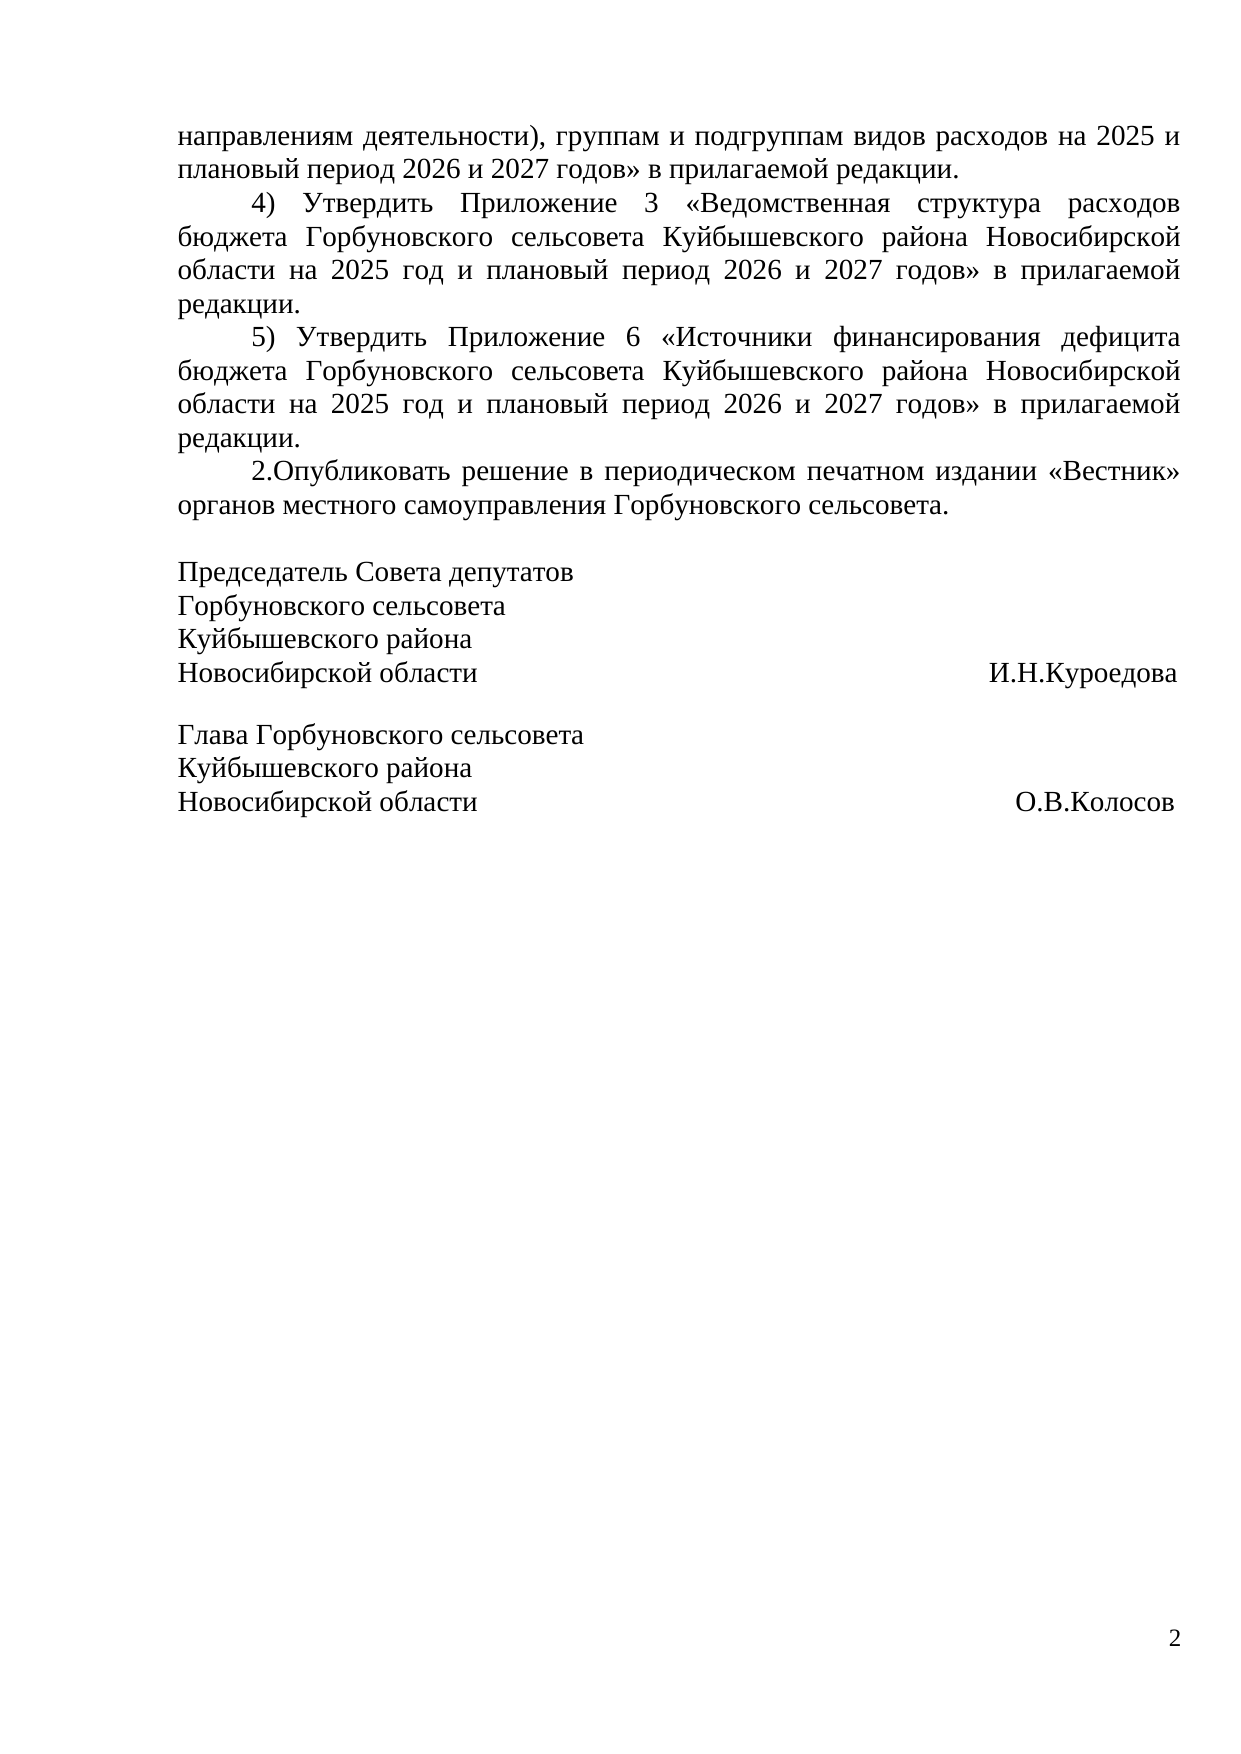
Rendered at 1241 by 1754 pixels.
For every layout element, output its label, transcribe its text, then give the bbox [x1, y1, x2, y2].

text 4) Утвердить Приложение 3 «Ведомственная структура расходов бюджета Горбуновского сельсовета Куйбышевского района Новосибирской области на 2025 год и плановый период 2026 и 2027 годов» в прилагаемой редакции. [177, 185, 1181, 319]
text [177, 118, 1181, 185]
text Новосибирской области О.В.Колосов [177, 784, 1181, 818]
text Куйбышевского района [177, 751, 1181, 784]
text Глава Горбуновского сельсовета [177, 717, 1181, 751]
text Председатель Совета депутатов [177, 554, 1181, 588]
text 5) Утвердить Приложение 6 «Источники финансирования дефицита бюджета Горбуновского сельсовета Куйбышевского района Новосибирской области на 2025 год и плановый период 2026 и 2027 годов» в прилагаемой редакции. [177, 319, 1181, 453]
text 2.Опубликовать решение в периодическом печатном издании «Вестник» органов местного самоуправления Горбуновского сельсовета. [177, 453, 1181, 521]
text Новосибирской области И.Н.Куроедова [177, 655, 1181, 688]
text Горбуновского сельсовета [177, 588, 1181, 621]
text Куйбышевского района [177, 621, 1181, 655]
